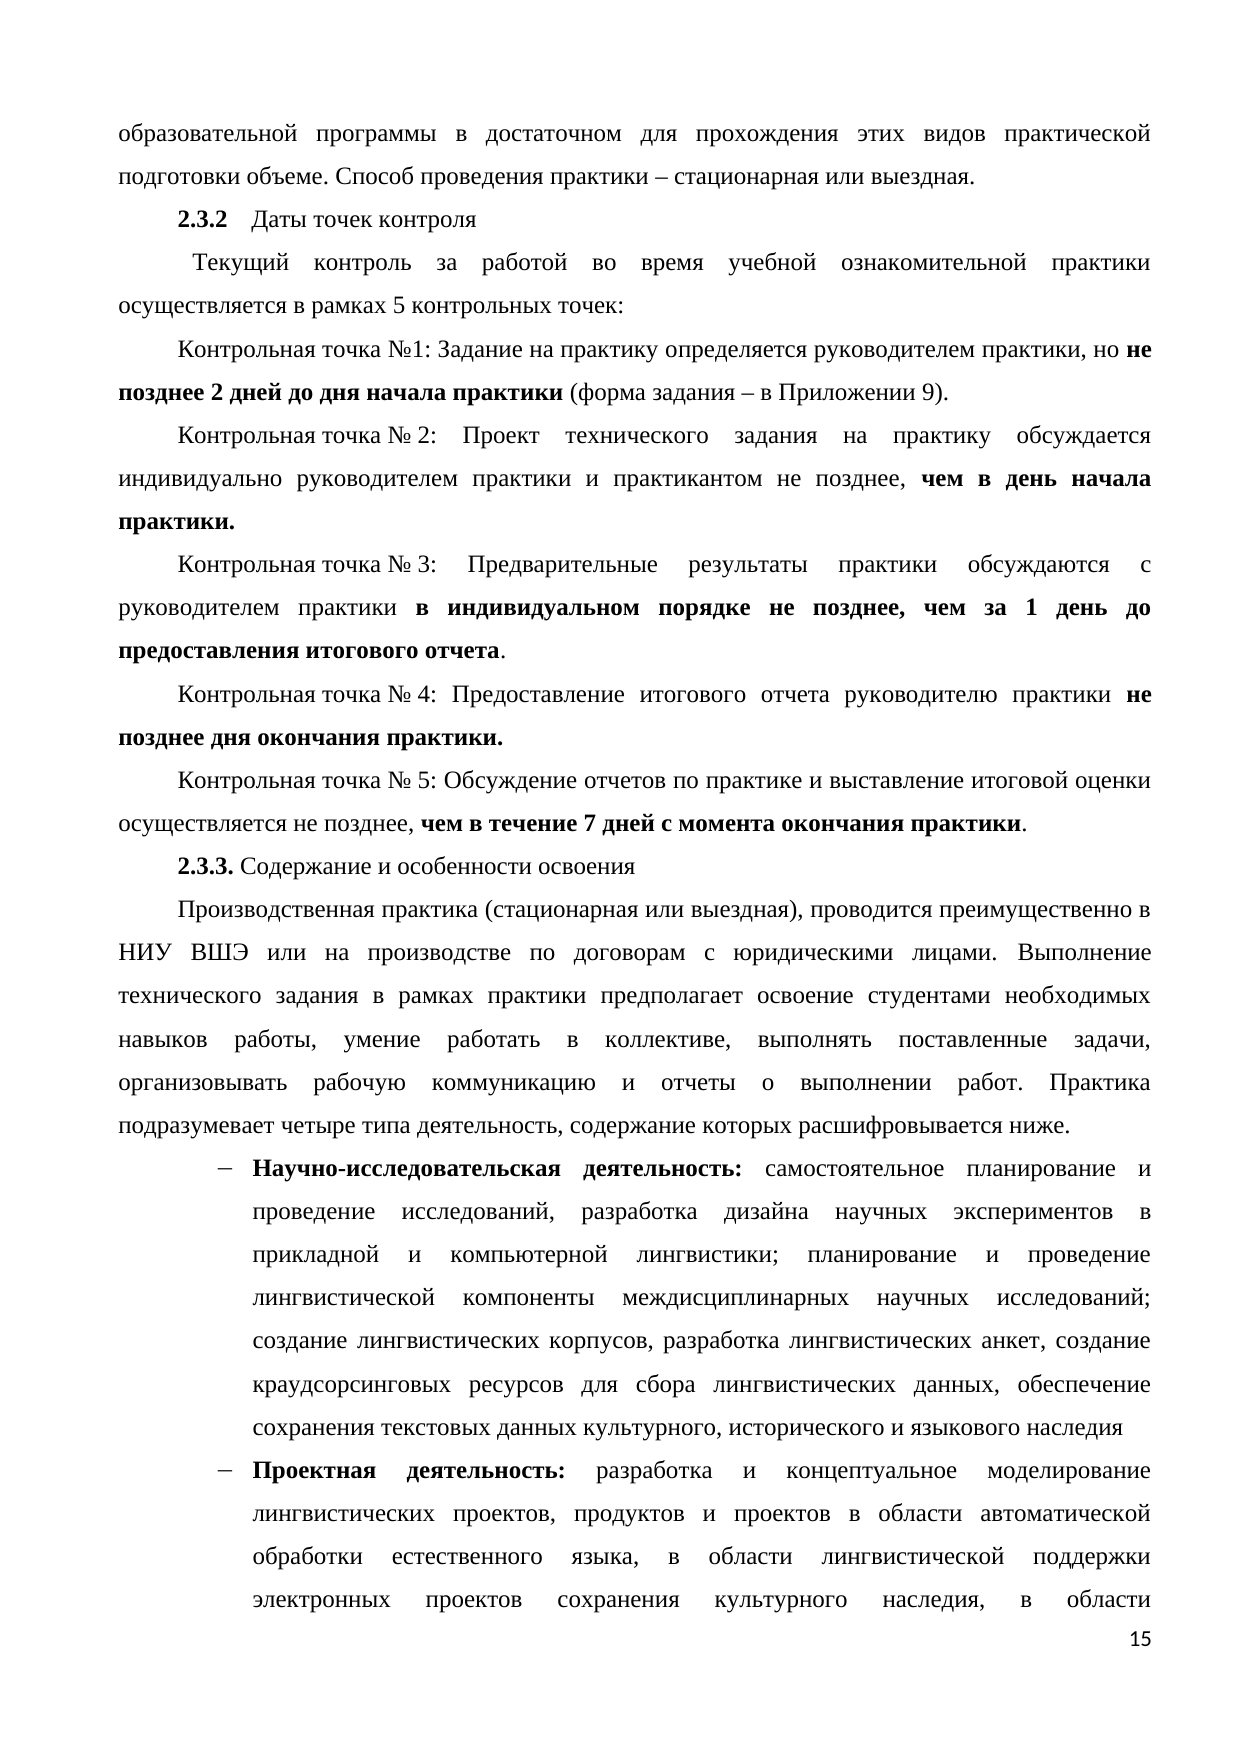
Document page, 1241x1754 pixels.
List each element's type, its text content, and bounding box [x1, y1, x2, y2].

text 2.3.2 Даты точек контроля [118, 204, 1152, 233]
text Контрольная точка № 5: Обсуждение отчетов по практике и выставление итоговой оценки осуществляется не позднее, чем в течение 7 дней с момента окончания практики. [118, 765, 1152, 837]
text Контрольная точка № 2: Проект технического задания на практику обсуждается индивидуально руководителем практики и практикантом не позднее, чем в день начала практики. [118, 420, 1152, 535]
text Контрольная точка № 4: Предоставление итогового отчета руководителю практики не позднее дня окончания практики. [118, 679, 1152, 751]
text Контрольная точка №1: Задание на практику определяется руководителем практики, но не позднее 2 дней до дня начала практики (форма задания – в Приложении 9). [118, 334, 1152, 406]
list Научно-исследовательская деятельность: самостоятельное планирование и проведение исследований, разработка дизайна научных экспериментов в прикладной и компьютерной лингвистики; планирование и проведение лингвистической компоненты междисциплинарных научных исследований; создание лингвистических корпусов, разработка лингвистических анкет, создание краудсорсинговых ресурсов для сбора лингвистических данных, обеспечение сохранения текстовых данных культурного, исторического и языкового наследия [215, 1153, 1152, 1441]
text Контрольная точка № 3: Предварительные результаты практики обсуждаются с руководителем практики в индивидуальном порядке не позднее, чем за 1 день до предоставления итогового отчета. [118, 549, 1152, 664]
text Текущий контроль за работой во время учебной ознакомительной практики осуществляется в рамках 5 контрольных точек: [118, 247, 1152, 319]
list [215, 1455, 1152, 1613]
text Производственная практика (стационарная или выездная), проводится преимущественно в НИУ ВШЭ или на производстве по договорам с юридическими лицами. Выполнение технического задания в рамках практики предполагает освоение студентами необходимых навыков работы, умение работать в коллективе, выполнять поставленные задачи, организовывать рабочую коммуникацию и отчеты о выполнении работ. Практика подразумевает четыре типа деятельность, содержание которых расшифровывается ниже. [118, 894, 1152, 1139]
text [118, 118, 1152, 190]
text 2.3.3. Содержание и особенности освоения [118, 851, 1152, 880]
